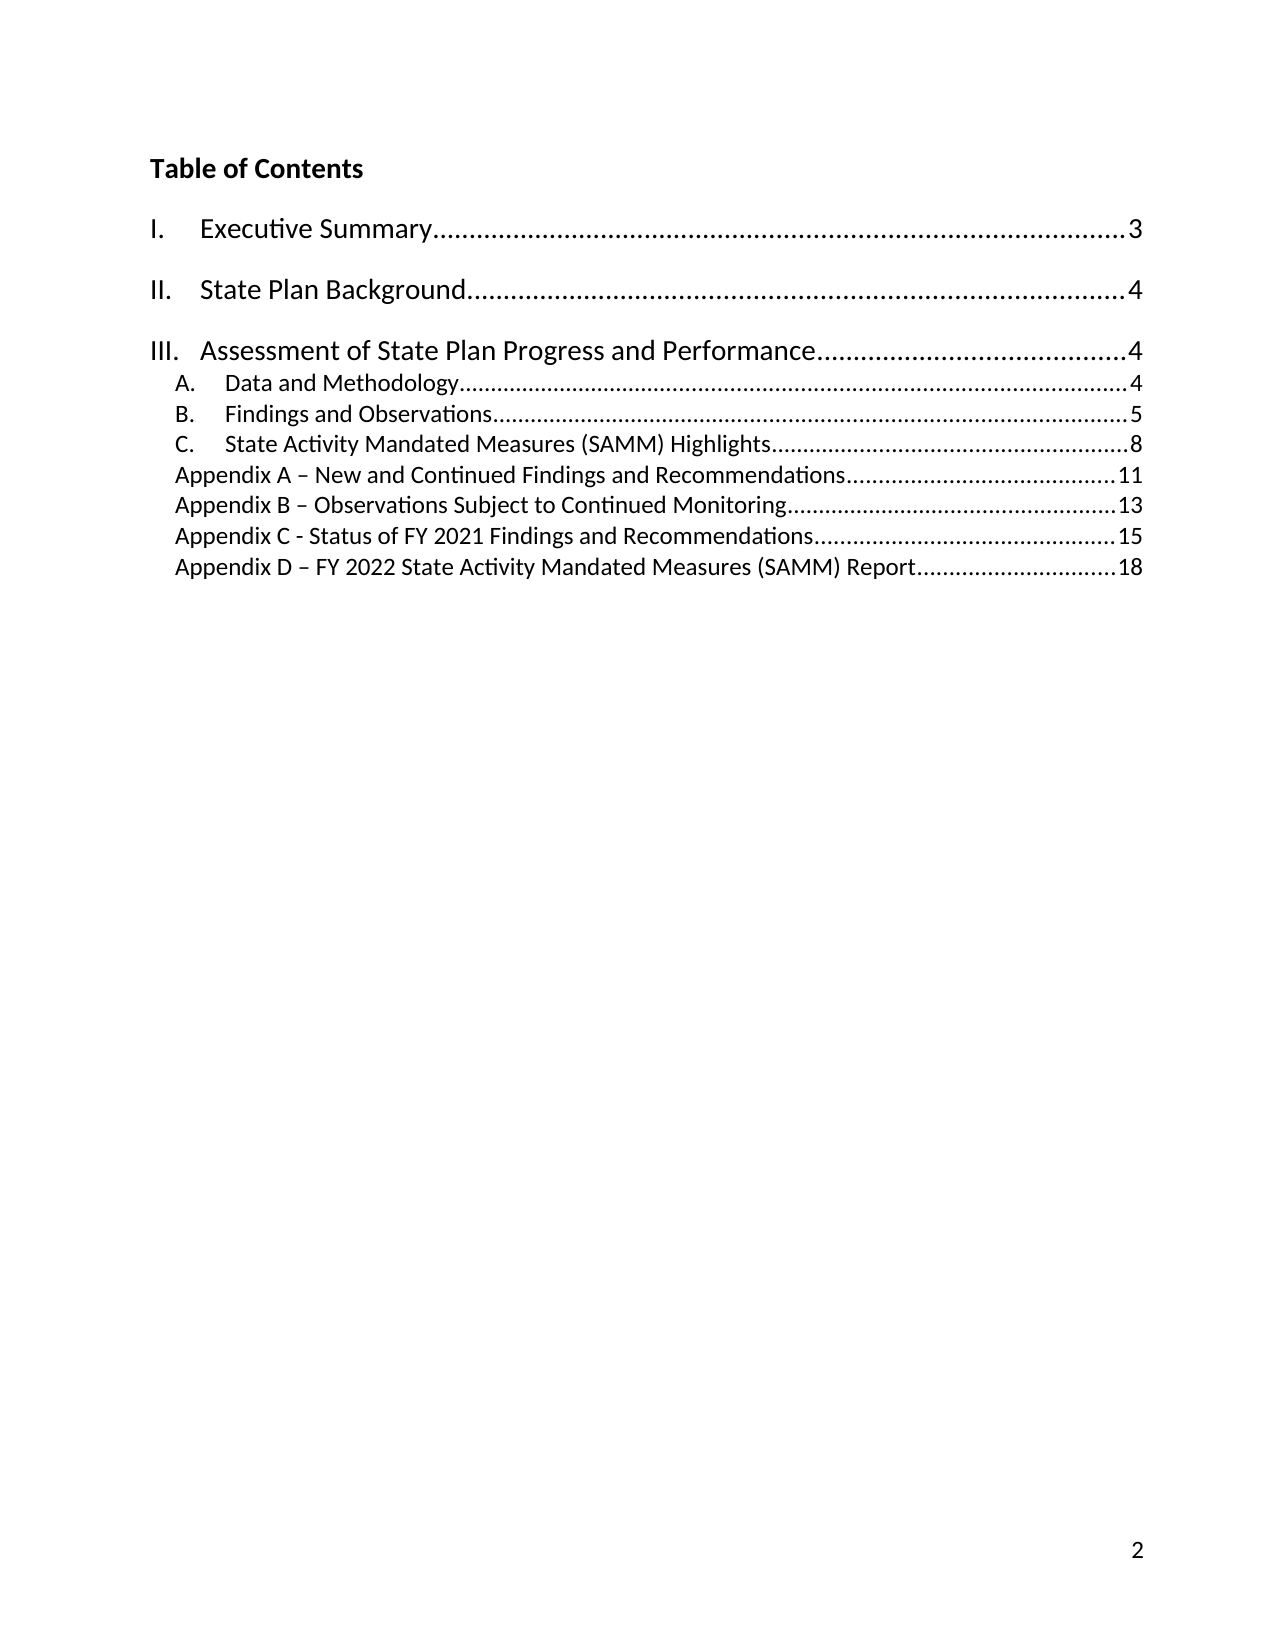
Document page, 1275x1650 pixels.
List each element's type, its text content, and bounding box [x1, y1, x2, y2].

text Appendix D – FY 2022 State Activity Mandated Measures (SAMM) Report 18 [175, 551, 1144, 581]
text Appendix C - Status of FY 2021 Findings and Recommendations 15 [175, 520, 1144, 551]
text Table of Contents [150, 150, 1144, 186]
text Appendix B – Observations Subject to Continued Monitoring 13 [175, 489, 1144, 520]
text C. State Activity Mandated Measures (SAMM) Highlights 8 [175, 428, 1144, 459]
text A. Data and Methodology 4 [175, 367, 1144, 398]
text B. Findings and Observations 5 [175, 398, 1144, 428]
text II. State Plan Background 4 [150, 271, 1144, 307]
text Appendix A – New and Continued Findings and Recommendations 11 [175, 459, 1144, 489]
text I. Executive Summary 3 [150, 211, 1144, 246]
text III. Assessment of State Plan Progress and Performance 4 [150, 332, 1144, 367]
